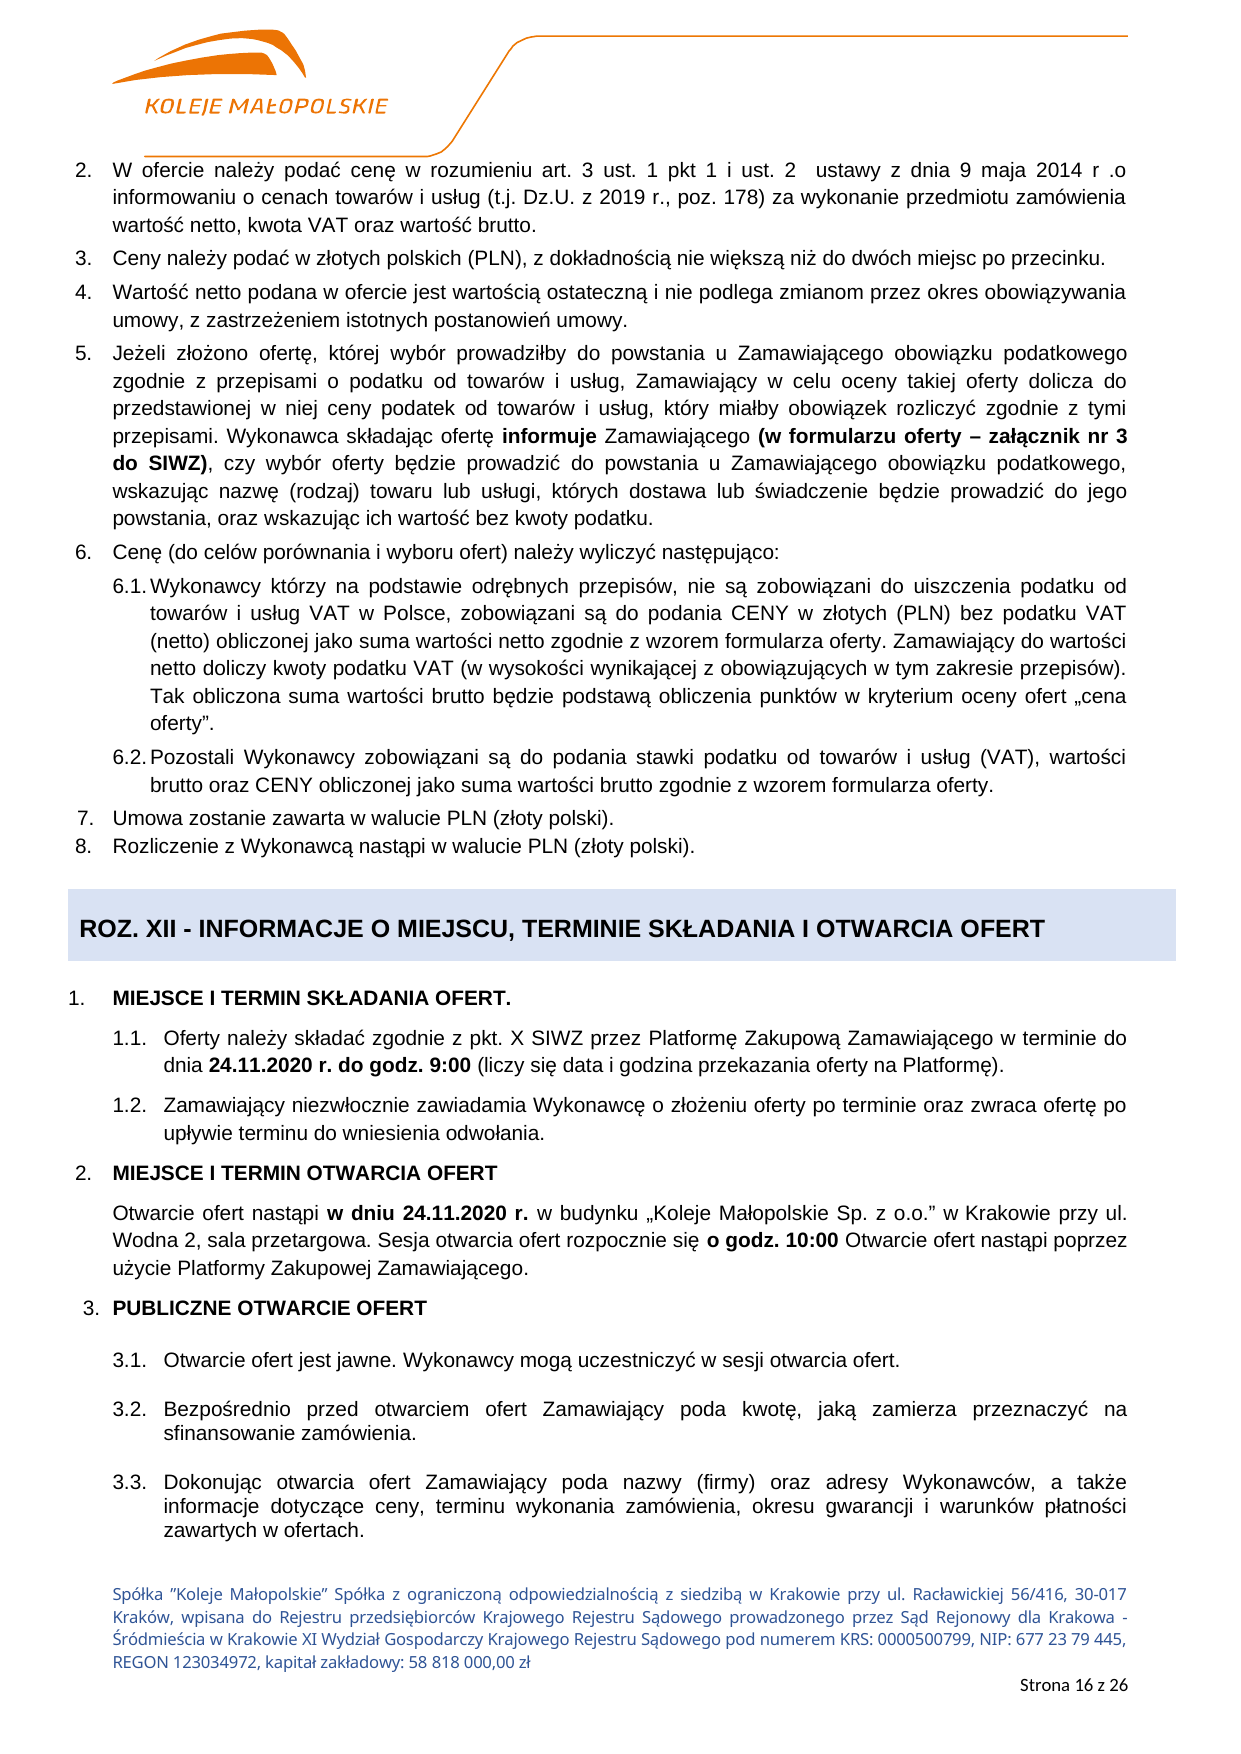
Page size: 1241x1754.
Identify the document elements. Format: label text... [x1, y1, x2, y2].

list Umowa zostanie zawarta w walucie PLN (złoty polski). [77, 806, 1128, 830]
list Rozliczenie z Wykonawcą nastąpi w walucie PLN (złoty polski). [75, 834, 1128, 858]
list Wykonawcy którzy na podstawie odrębnych przepisów, nie są zobowiązani do uiszczenia podatku od towarów i usług VAT w Polsce, zobowiązani są do podania CENY w złotych (PLN) bez podatku VAT (netto) obliczonej jako suma wartości netto zgodnie z wzorem formularza oferty. Zamawiający do wartości netto doliczy kwoty podatku VAT (w wysokości wynikającej z obowiązujących w tym zakresie przepisów). Tak obliczona suma wartości brutto będzie podstawą obliczenia punktów w kryterium oceny ofert „cena oferty”. [112, 574, 1128, 735]
list PUBLICZNE OTWARCIE OFERT [83, 1296, 1128, 1319]
list Jeżeli złożono ofertę, której wybór prowadziłby do powstania u Zamawiającego obowiązku podatkowego zgodnie z przepisami o podatku od towarów i usług, Zamawiający w celu oceny takiej oferty dolicza do przedstawionej w niej ceny podatek od towarów i usług, który miałby obowiązek rozliczyć zgodnie z tymi przepisami. Wykonawca składając ofertę informuje Zamawiającego (w formularzu oferty – załącznik nr 3 do SIWZ), czy wybór oferty będzie prowadzić do powstania u Zamawiającego obowiązku podatkowego, wskazując nazwę (rodzaj) towaru lub usługi, których dostawa lub świadczenie będzie prowadzić do jego powstania, oraz wskazując ich wartość bez kwoty podatku. [75, 341, 1128, 530]
list Bezpośrednio przed otwarciem ofert Zamawiający poda kwotę, jaką zamierza przeznaczyć na sfinansowanie zamówienia. [112, 1397, 1128, 1445]
list Cenę (do celów porównania i wyboru ofert) należy wyliczyć następująco: [75, 540, 1128, 564]
list Ceny należy podać w złotych polskich (PLN), z dokładnością nie większą niż do dwóch miejsc po przecinku. [75, 246, 1128, 270]
list Pozostali Wykonawcy zobowiązani są do podania stawki podatku od towarów i usług (VAT), wartości brutto oraz CENY obliczonej jako suma wartości brutto zgodnie z wzorem formularza oferty. [112, 745, 1128, 796]
list Oferty należy składać zgodnie z pkt. X SIWZ przez Platformę Zakupową Zamawiającego w terminie do dnia 24.11.2020 r. do godz. 9:00 (liczy się data i godzina przekazania oferty na Platformę). [112, 1026, 1128, 1077]
list Otwarcie ofert jest jawne. Wykonawcy mogą uczestniczyć w sesji otwarcia ofert. [112, 1348, 1128, 1372]
list Dokonując otwarcia ofert Zamawiający poda nazwy (firmy) oraz adresy Wykonawców, a także informacje dotyczące ceny, terminu wykonania zamówienia, okresu gwarancji i warunków płatności zawartych w ofertach. [112, 1470, 1128, 1542]
list MIEJSCE I TERMIN OTWARCIA OFERT [75, 1161, 1128, 1184]
list W ofercie należy podać cenę w rozumieniu art. 3 ust. 1 pkt 1 i ust. 2 ustawy z dnia 9 maja 2014 r .o informowaniu o cenach towarów i usług (t.j. Dz.U. z 2019 r., poz. 178) za wykonanie przedmiotu zamówienia wartość netto, kwota VAT oraz wartość brutto. [75, 157, 1128, 236]
list Wartość netto podana w ofercie jest wartością ostateczną i nie podlega zmianom przez okres obowiązywania umowy, z zastrzeżeniem istotnych postanowień umowy. [75, 280, 1128, 331]
table_header ROZ. XII - INFORMACJE O MIEJSCU, TERMINIE SKŁADANIA I OTWARCIA OFERT [68, 889, 1176, 961]
list MIEJSCE I TERMIN SKŁADANIA OFERT. [68, 986, 1128, 1009]
text Otwarcie ofert nastąpi w dniu 24.11.2020 r. w budynku „Koleje Małopolskie Sp. z o.o.” w Krakowie przy ul. Wodna 2, sala przetargowa. Sesja otwarcia ofert rozpocznie się o godz. 10:00 Otwarcie ofert nastąpi poprzez użycie Platformy Zakupowej Zamawiającego. [112, 1201, 1128, 1279]
list Zamawiający niezwłocznie zawiadamia Wykonawcę o złożeniu oferty po terminie oraz zwraca ofertę po upływie terminu do wniesienia odwołania. [112, 1093, 1128, 1144]
